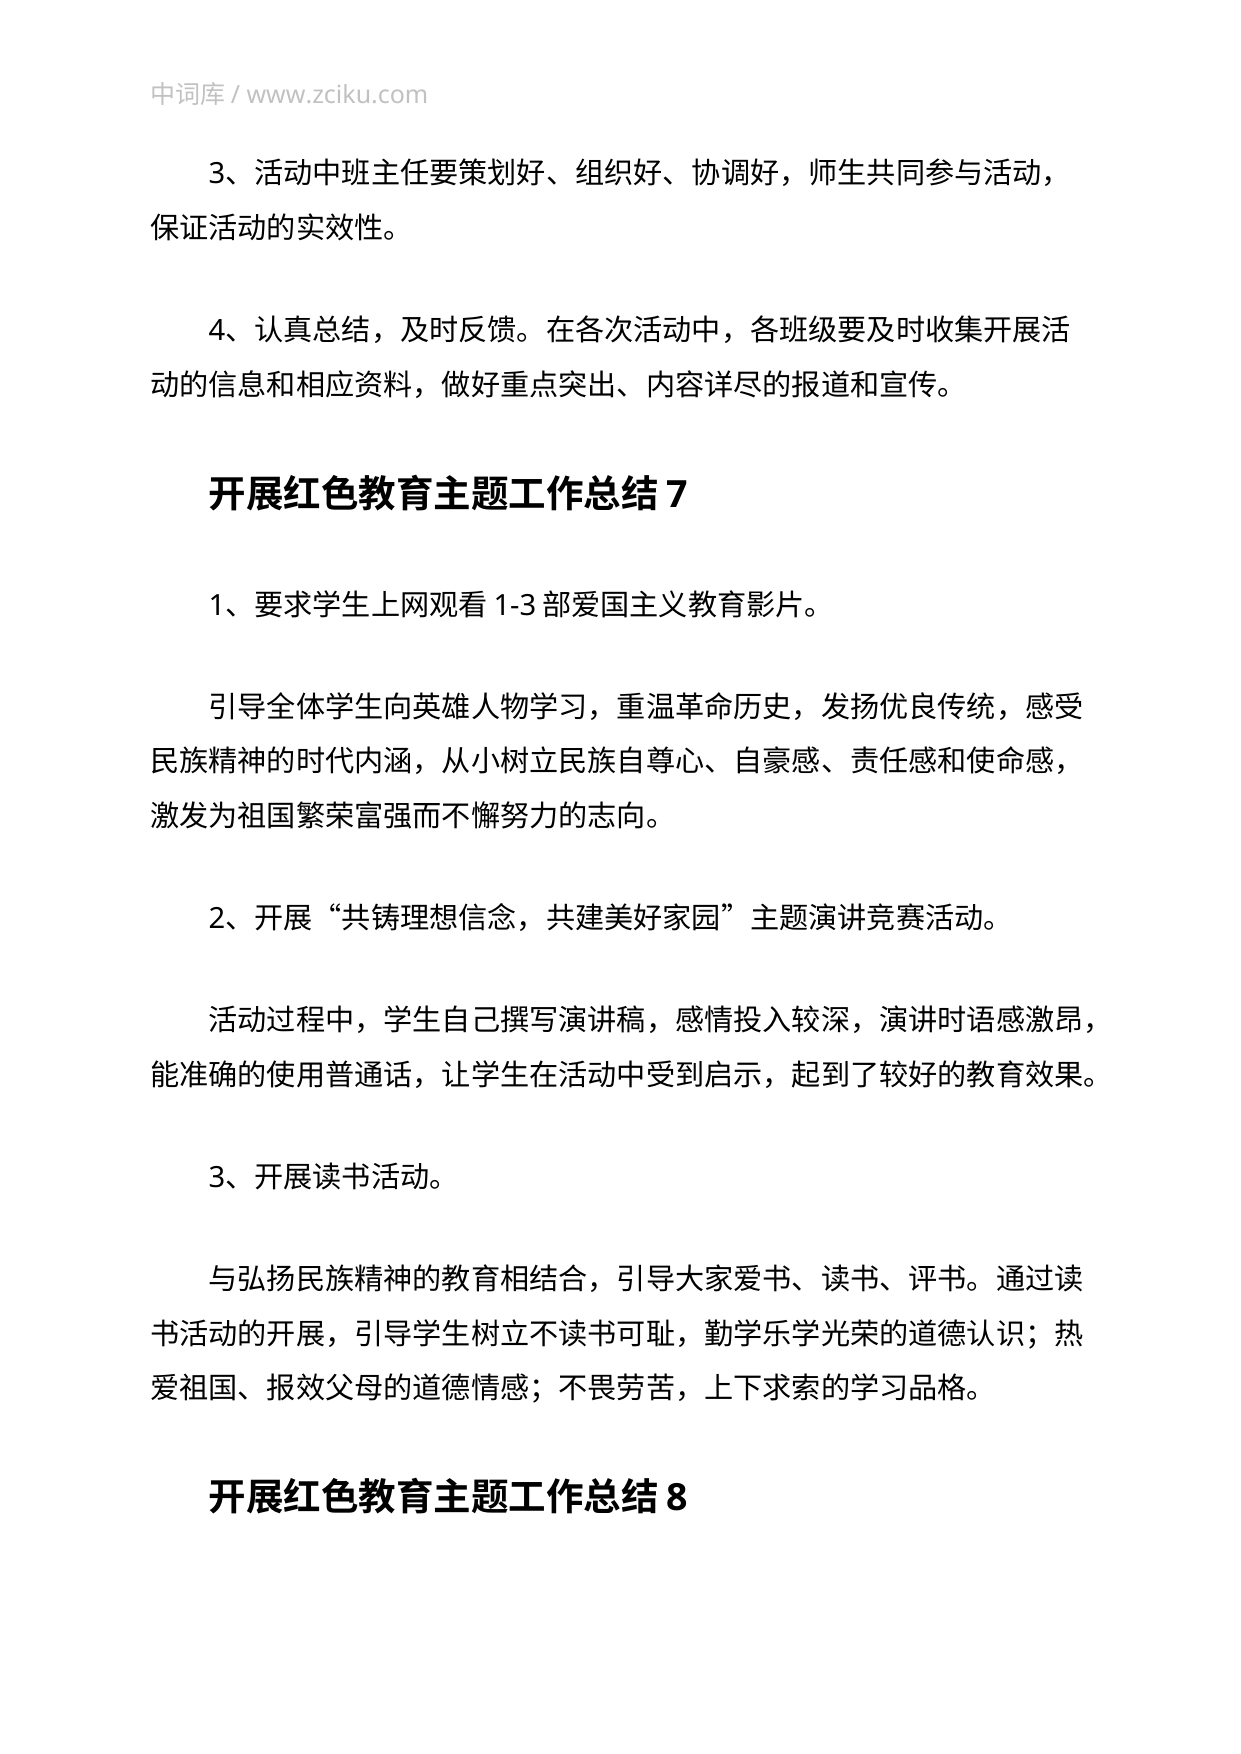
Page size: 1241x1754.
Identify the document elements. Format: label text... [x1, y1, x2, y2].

text 1、要求学生上网观看1-3部爱国主义教育影片。 [150, 581, 1090, 623]
text 引导全体学生向英雄人物学习，重温革命历史，发扬优良传统，感受民族精神的时代内涵，从小树立民族自尊心、自豪感、责任感和使命感，激发为祖国繁荣富强而不懈努力的志向。 [150, 683, 1090, 835]
text 3、开展读书活动。 [150, 1153, 1090, 1196]
text 4、认真总结，及时反馈。在各次活动中，各班级要及时收集开展活动的信息和相应资料，做好重点突出、内容详尽的报道和宣传。 [150, 307, 1090, 404]
text 2、开展“共铸理想信念，共建美好家园”主题演讲竞赛活动。 [150, 895, 1090, 937]
text 3、活动中班主任要策划好、组织好、协调好，师生共同参与活动，保证活动的实效性。 [150, 150, 1090, 247]
text 开展红色教育主题工作总结8 [150, 1467, 1090, 1521]
text 活动过程中，学生自己撰写演讲稿，感情投入较深，演讲时语感激昂，能准确的使用普通话，让学生在活动中受到启示，起到了较好的教育效果。 [150, 997, 1090, 1094]
text 与弘扬民族精神的教育相结合，引导大家爱书、读书、评书。通过读书活动的开展，引导学生树立不读书可耻，勤学乐学光荣的道德认识；热爱祖国、报效父母的道德情感；不畏劳苦，上下求索的学习品格。 [150, 1255, 1090, 1407]
text 开展红色教育主题工作总结7 [150, 463, 1090, 518]
